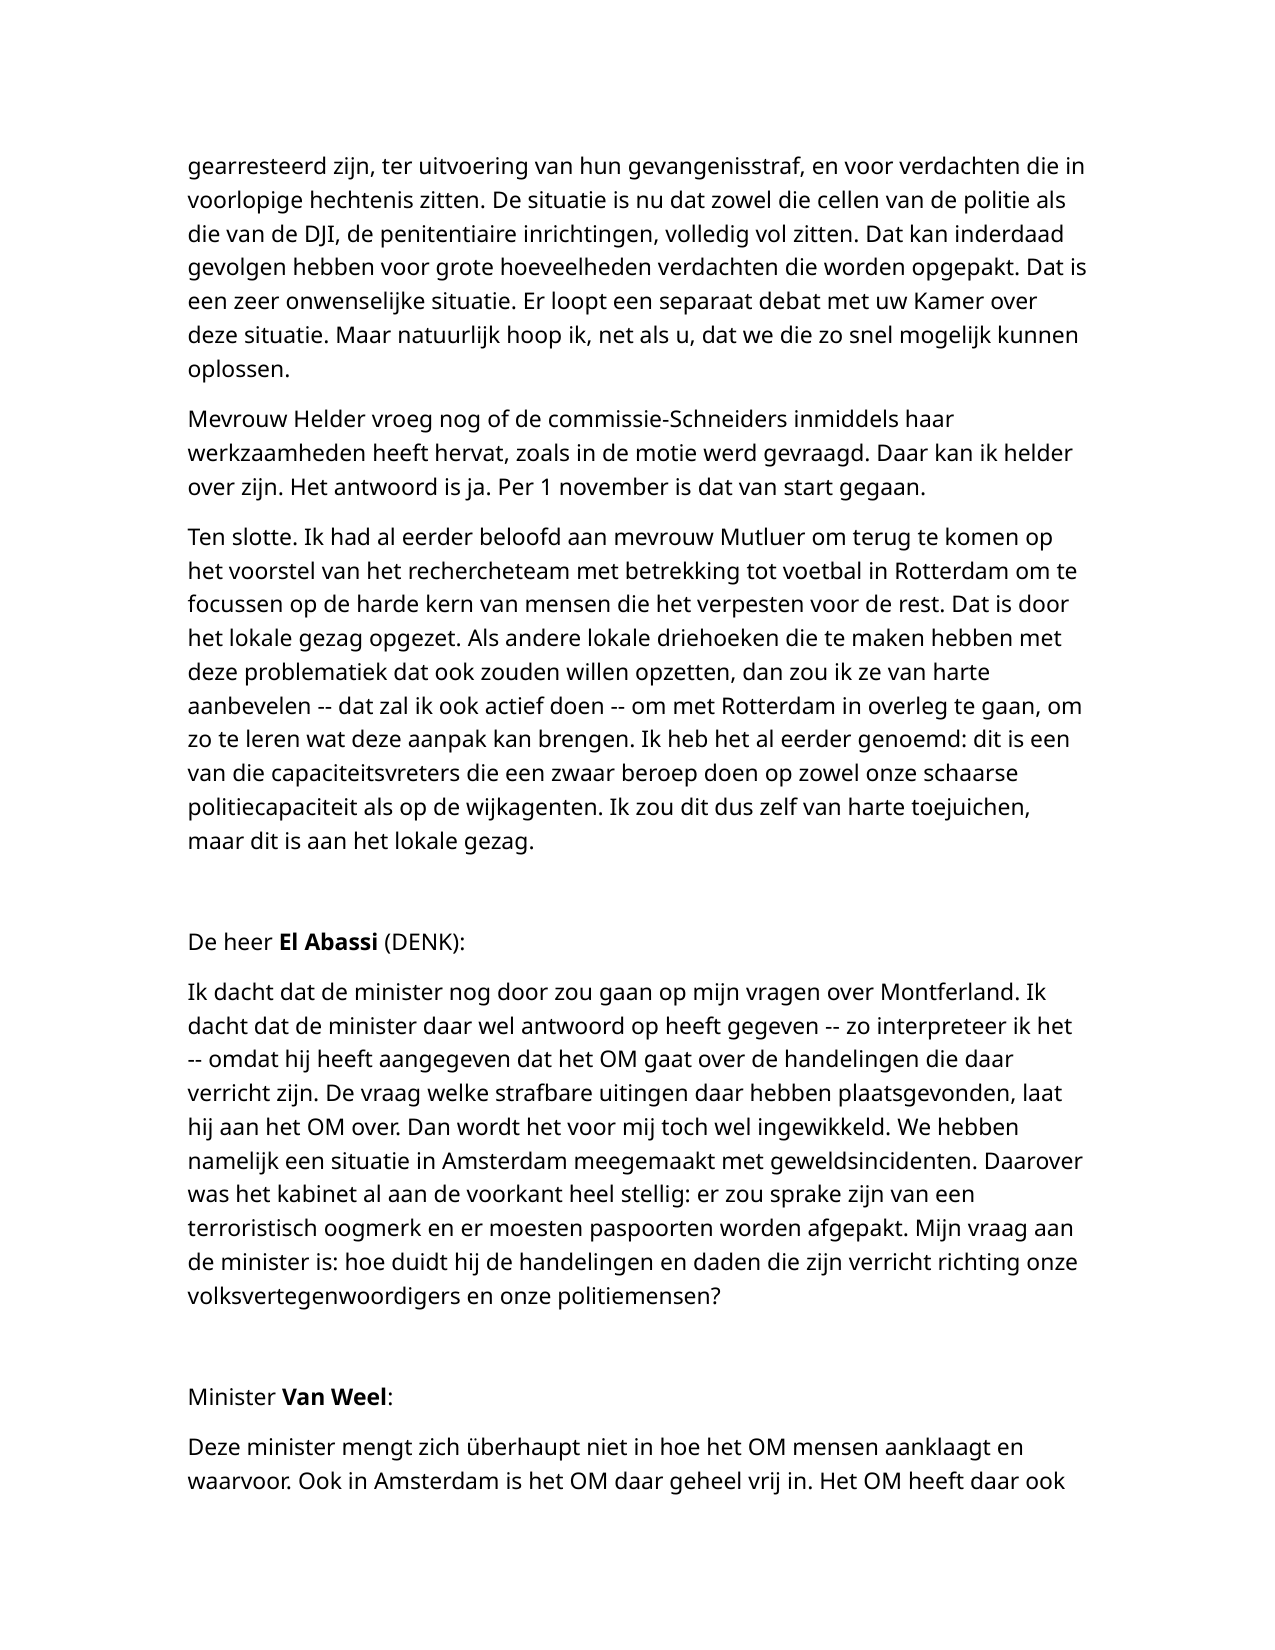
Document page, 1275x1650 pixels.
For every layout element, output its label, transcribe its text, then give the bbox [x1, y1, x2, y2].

text Ik dacht dat de minister nog door zou gaan op mijn vragen over Montferland. Ik dacht dat de minister daar wel antwoord op heeft gegeven -- zo interpreteer ik het -- omdat hij heeft aangegeven dat het OM gaat over de handelingen die daar verricht zijn. De vraag welke strafbare uitingen daar hebben plaatsgevonden, laat hij aan het OM over. Dan wordt het voor mij toch wel ingewikkeld. We hebben namelijk een situatie in Amsterdam meegemaakt met geweldsincidenten. Daarover was het kabinet al aan de voorkant heel stellig: er zou sprake zijn van een terroristisch oogmerk en er moesten paspoorten worden afgepakt. Mijn vraag aan de minister is: hoe duidt hij de handelingen en daden die zijn verricht richting onze volksvertegenwoordigers en onze politiemensen? [187, 976, 1087, 1311]
text De heer El Abassi (DENK): [187, 925, 1087, 957]
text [187, 150, 1087, 384]
text Ten slotte. Ik had al eerder beloofd aan mevrouw Mutluer om terug te komen op het voorstel van het rechercheteam met betrekking tot voetbal in Rotterdam om te focussen op de harde kern van mensen die het verpesten voor de rest. Dat is door het lokale gezag opgezet. Als andere lokale driehoeken die te maken hebben met deze problematiek dat ook zouden willen opzetten, dan zou ik ze van harte aanbevelen -- dat zal ik ook actief doen -- om met Rotterdam in overleg te gaan, om zo te leren wat deze aanpak kan brengen. Ik heb het al eerder genoemd: dit is een van die capaciteitsvreters die een zwaar beroep doen op zowel onze schaarse politiecapaciteit als op de wijkagenten. Ik zou dit dus zelf van harte toejuichen, maar dit is aan het lokale gezag. [187, 521, 1087, 856]
text Minister Van Weel: [187, 1380, 1087, 1412]
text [187, 1431, 1087, 1496]
text Mevrouw Helder vroeg nog of de commissie-Schneiders inmiddels haar werkzaamheden heeft hervat, zoals in de motie werd gevraagd. Daar kan ik helder over zijn. Het antwoord is ja. Per 1 november is dat van start gegaan. [187, 403, 1087, 502]
